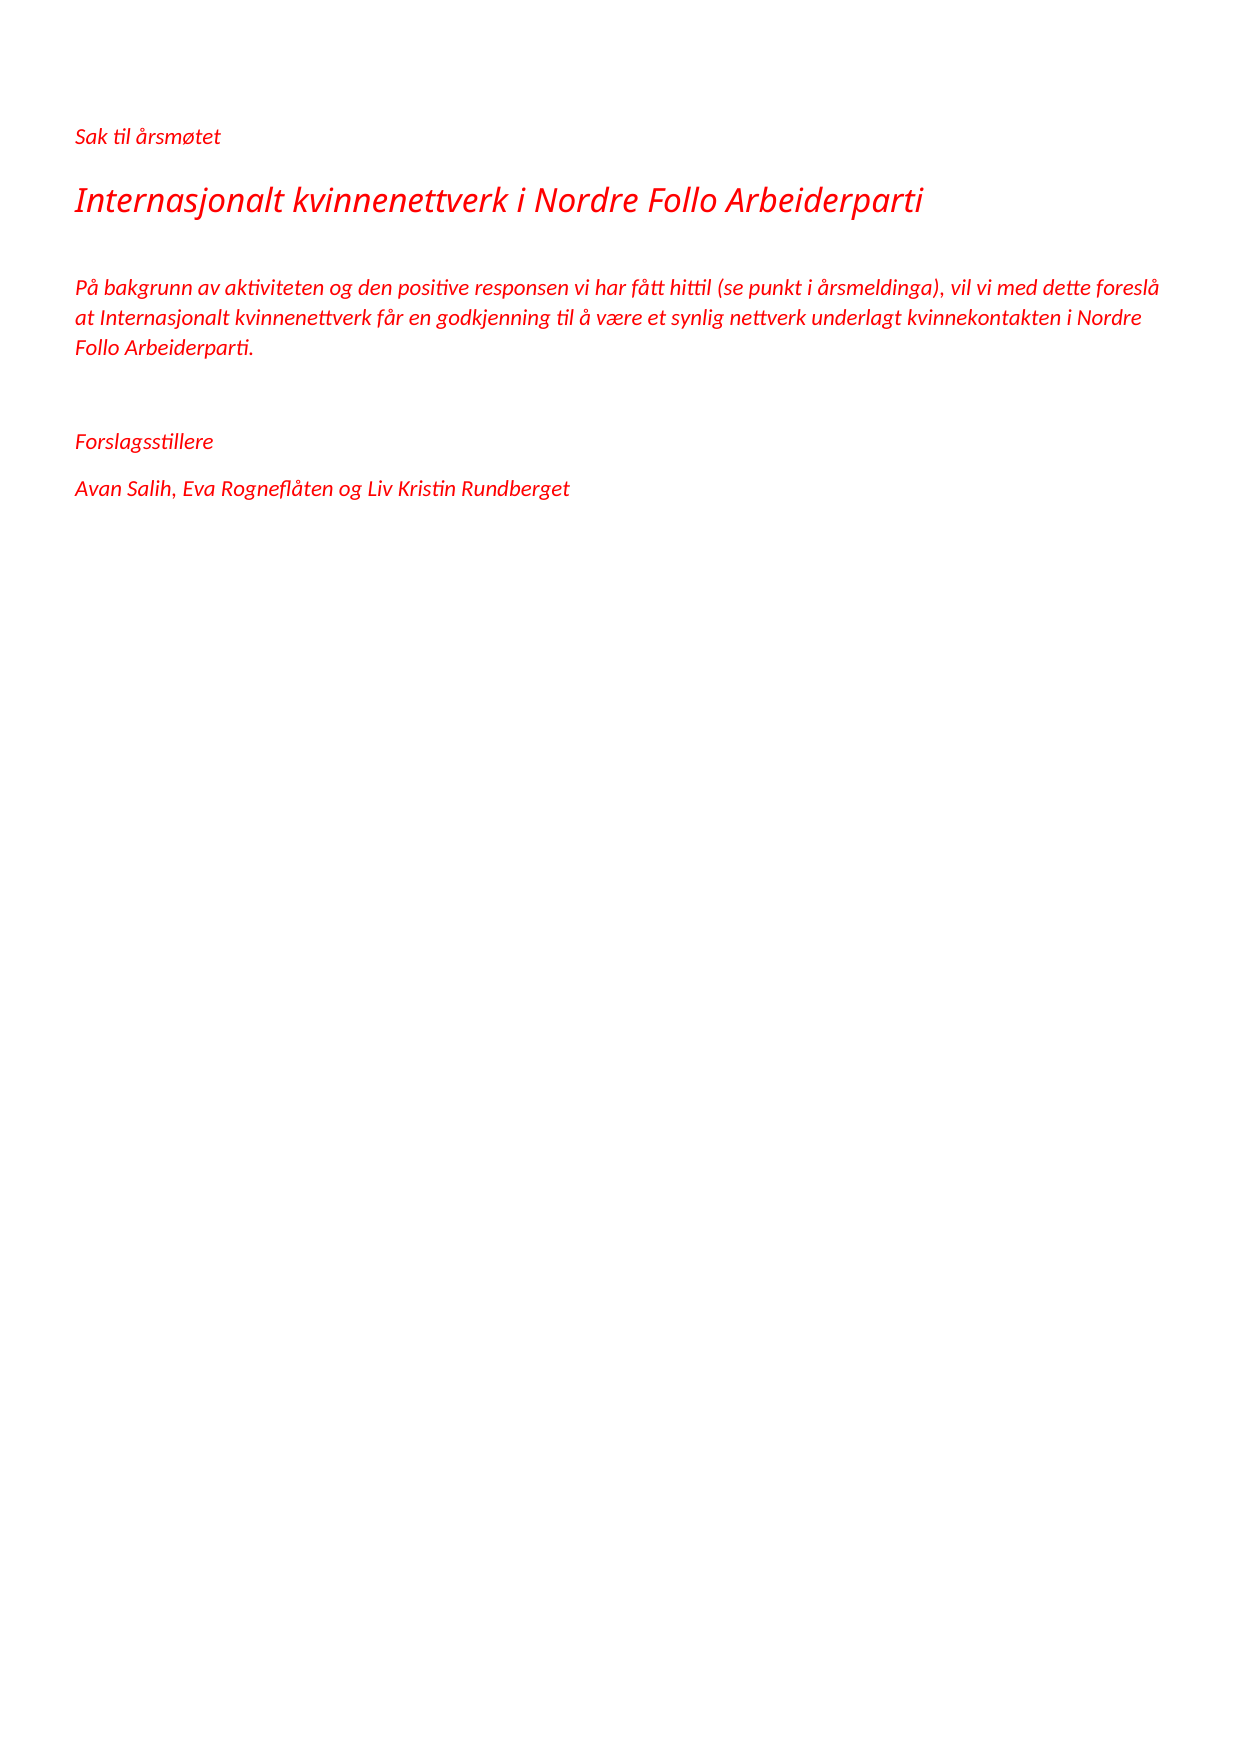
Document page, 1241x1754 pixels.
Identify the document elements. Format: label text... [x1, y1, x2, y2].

text På bakgrunn av aktiviteten og den positive responsen vi har fått hittil (se punkt i årsmeldinga), vil vi med dette foreslå at Internasjonalt kvinnenettverk får en godkjenning til å være et synlig nettverk underlagt kvinnekontakten i Nordre Follo Arbeiderparti. [75, 273, 1165, 361]
text Avan Salih, Eva Rogneflåten og Liv Kristin Rundberget [75, 474, 1165, 502]
text Forslagsstillere [75, 427, 1165, 455]
subtitle Internasjonalt kvinnenettverk i Nordre Follo Arbeiderparti [75, 177, 1165, 222]
text Sak til årsmøtet [75, 122, 1165, 150]
